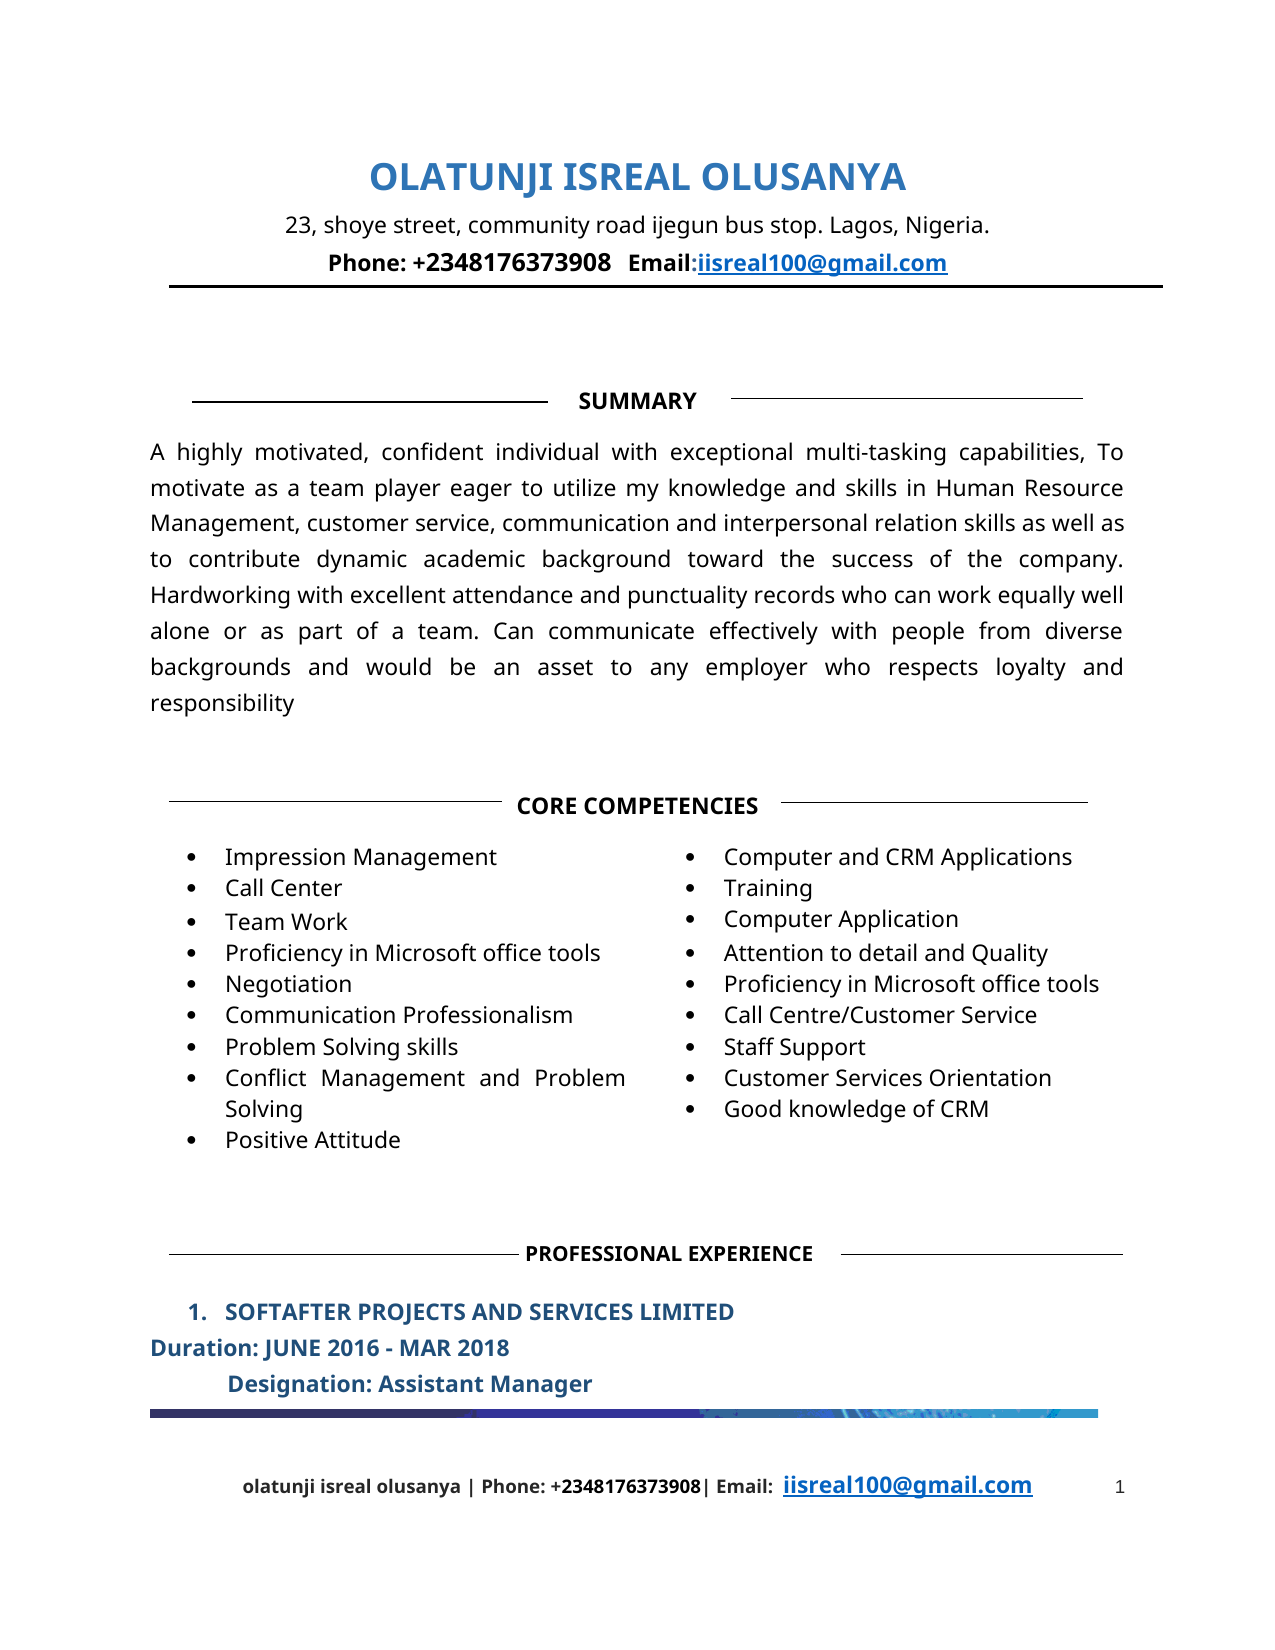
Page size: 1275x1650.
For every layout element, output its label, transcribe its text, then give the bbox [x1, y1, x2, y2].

text Phone: +2348176373908 Email:iisreal100@gmail.com [150, 244, 1125, 279]
list SOFTAFTER PROJECTS AND SERVICES LIMITED [187, 1296, 1125, 1327]
table_cell Staff Support Customer Services Orientation Good knowledge of CRM [638, 1031, 1136, 1177]
text Duration: JUNE 2016 - MAR 2018 [150, 1332, 1125, 1363]
table_cell Negotiation [139, 968, 637, 999]
text OLATUNJI ISREAL OLUSANYA [150, 150, 1125, 201]
table_cell Proficiency in Microsoft office tools [638, 968, 1136, 999]
table_cell Communication Professionalism [139, 999, 637, 1031]
text Designation: Assistant Manager [150, 1368, 1125, 1399]
text PROFESSIONAL EXPERIENCE [450, 1239, 1125, 1268]
table_cell Call Centre/Customer Service [638, 999, 1136, 1031]
table_header Computer and CRM Applications Training Computer Application [638, 841, 1136, 937]
table_header Impression Management Call Center Team Work [139, 841, 637, 937]
table_cell Attention to detail and Quality [638, 937, 1136, 968]
table_cell Problem Solving skills Conflict Management and Problem Solving Positive Attitude [139, 1031, 637, 1177]
table_cell Proficiency in Microsoft office tools [139, 937, 637, 968]
text CORE COMPETENCIES [150, 790, 1125, 821]
text A highly motivated, confident individual with exceptional multi-tasking capabilities, To motivate as a team player eager to utilize my knowledge and skills in Human Resource Management, customer service, communication and interpersonal relation skills as well as to contribute dynamic academic background toward the success of the company. Hardworking with excellent attendance and punctuality records who can work equally well alone or as part of a team. Can communicate effectively with people from diverse backgrounds and would be an asset to any employer who respects loyalty and responsibility [150, 436, 1125, 718]
text 23, shoye street, community road ijegun bus stop. Lagos, Nigeria. [150, 209, 1125, 240]
text SUMMARY [150, 385, 1125, 416]
